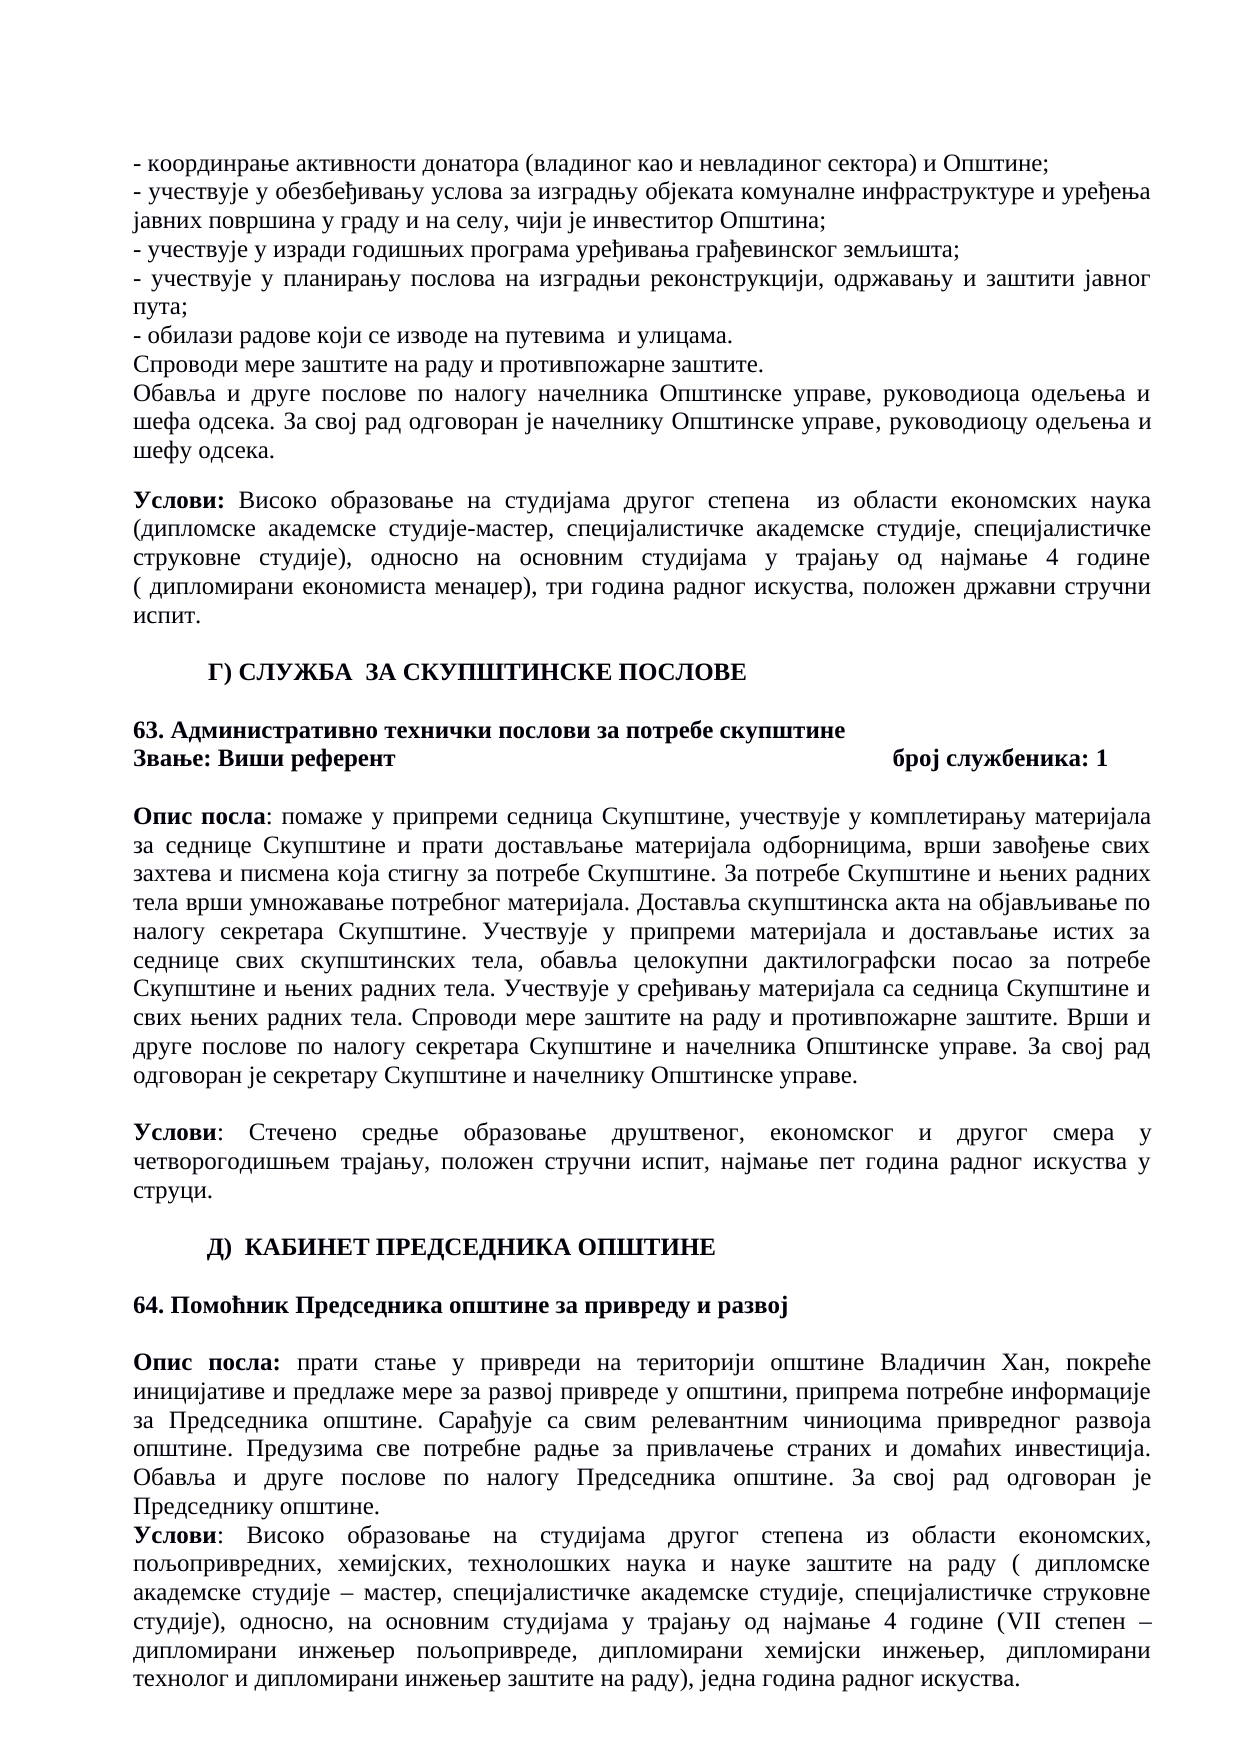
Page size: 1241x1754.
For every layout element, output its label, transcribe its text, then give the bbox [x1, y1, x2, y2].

text Опис посла: прати стање у привреди на територији општине Владичин Хан, покреће иницијативе и предлаже мере за развој привреде у општини, припрема потребне информације за Председника општине. Сарађује са свим релевантним чиниоцима привредног развоја општине. Предузима све потребне радње за привлачење страних и домаћих инвестиција. Обавља и друге послове по налогу Председника општине. За свој рад одговоран је Председнику општине. [133, 1347, 1152, 1520]
text - учествује у планирању послова на изградњи реконструкцији, одржавању и заштити јавног пута; [133, 263, 1152, 320]
text Услови: Стечено средње образовање друштвеног, економског и другог смера у четворогодишњем трајању, положен стручни испит, најмање пет година радног искуства у струци. [133, 1117, 1152, 1203]
table_header Помоћник Председника општине за привреду и развој [122, 1290, 1119, 1318]
text - обилази радове који се изводе на путевима и улицама. [133, 320, 1152, 349]
text Услови: Високо образовање на студијама другог степена из области економских, пољопривредних, хемијских, технолошких наука и науке заштите на раду ( дипломске академске студије – мастер, специјалистичке академске студије, специјалистичке струковне студије), односно, на основним студијама у трајању од најмање 4 године (VII степен – дипломирани инжењер пољопривреде, дипломирани хемијски инжењер, дипломирани технолог и дипломирани инжењер заштите на раду), једна година радног искуства. [133, 1520, 1152, 1692]
text - учествује у изради годишњих програма уређивања грађевинског земљишта; [133, 234, 1152, 263]
text Опис посла: помаже у припреми седница Скупштине, учествује у комплетирању материјала за седнице Скупштине и прати достављање материјала одборницима, врши завођење свих захтева и писмена која стигну за потребе Скупштине. За потребе Скупштине и њених радних тела врши умножавање потребног материјала. Доставља скупштинска акта на објављивање по налогу секретара Скупштине. Учествује у припреми материјала и достављање истих за седнице свих скупштинских тела, обавља целокупни дактилографски посао за потребе Скупштине и њених радних тела. Учествује у сређивању материјала са седница Скупштине и свих њених радних тела. Спроводи мере заштите на раду и противпожарне заштите. Врши и друге послове по налогу секретара Скупштине и начелника Општинске управе. За свој рад одговоран је секретару Скупштине и начелнику Општинске управе. [133, 801, 1152, 1088]
text Г) СЛУЖБА ЗА СКУПШТИНСКЕ ПОСЛОВЕ [133, 657, 1152, 686]
text Д) КАБИНЕТ ПРЕДСЕДНИКА ОПШТИНЕ [133, 1232, 1152, 1261]
text Спроводи мере заштите на раду и противпожарне заштите. [133, 349, 1152, 378]
text - учествује у обезбеђивању услова за изградњу објеката комуналне инфраструктуре и уређења јавних површина у граду и на селу, чији је инвеститор Општина; [133, 176, 1152, 234]
table_header Административно технички послови за потребе скупштине [122, 715, 1119, 743]
table_cell Звање: Виши референт [122, 744, 619, 772]
text - координрање активности донатора (владиног као и невладиног сектора) и Општине; [133, 148, 1152, 176]
text Услови: Високо образовање на студијама другог степена из области економских наука (дипломске академске студије-мастер, специјалистичке академске студије, специјалистичке струковне студије), односно на основним студијама у трајању од најмање 4 године ( дипломирани економиста менаџер), три година радног искуства, положен државни стручни испит. [133, 485, 1152, 628]
table_cell број службеника: 1 [620, 744, 1119, 772]
